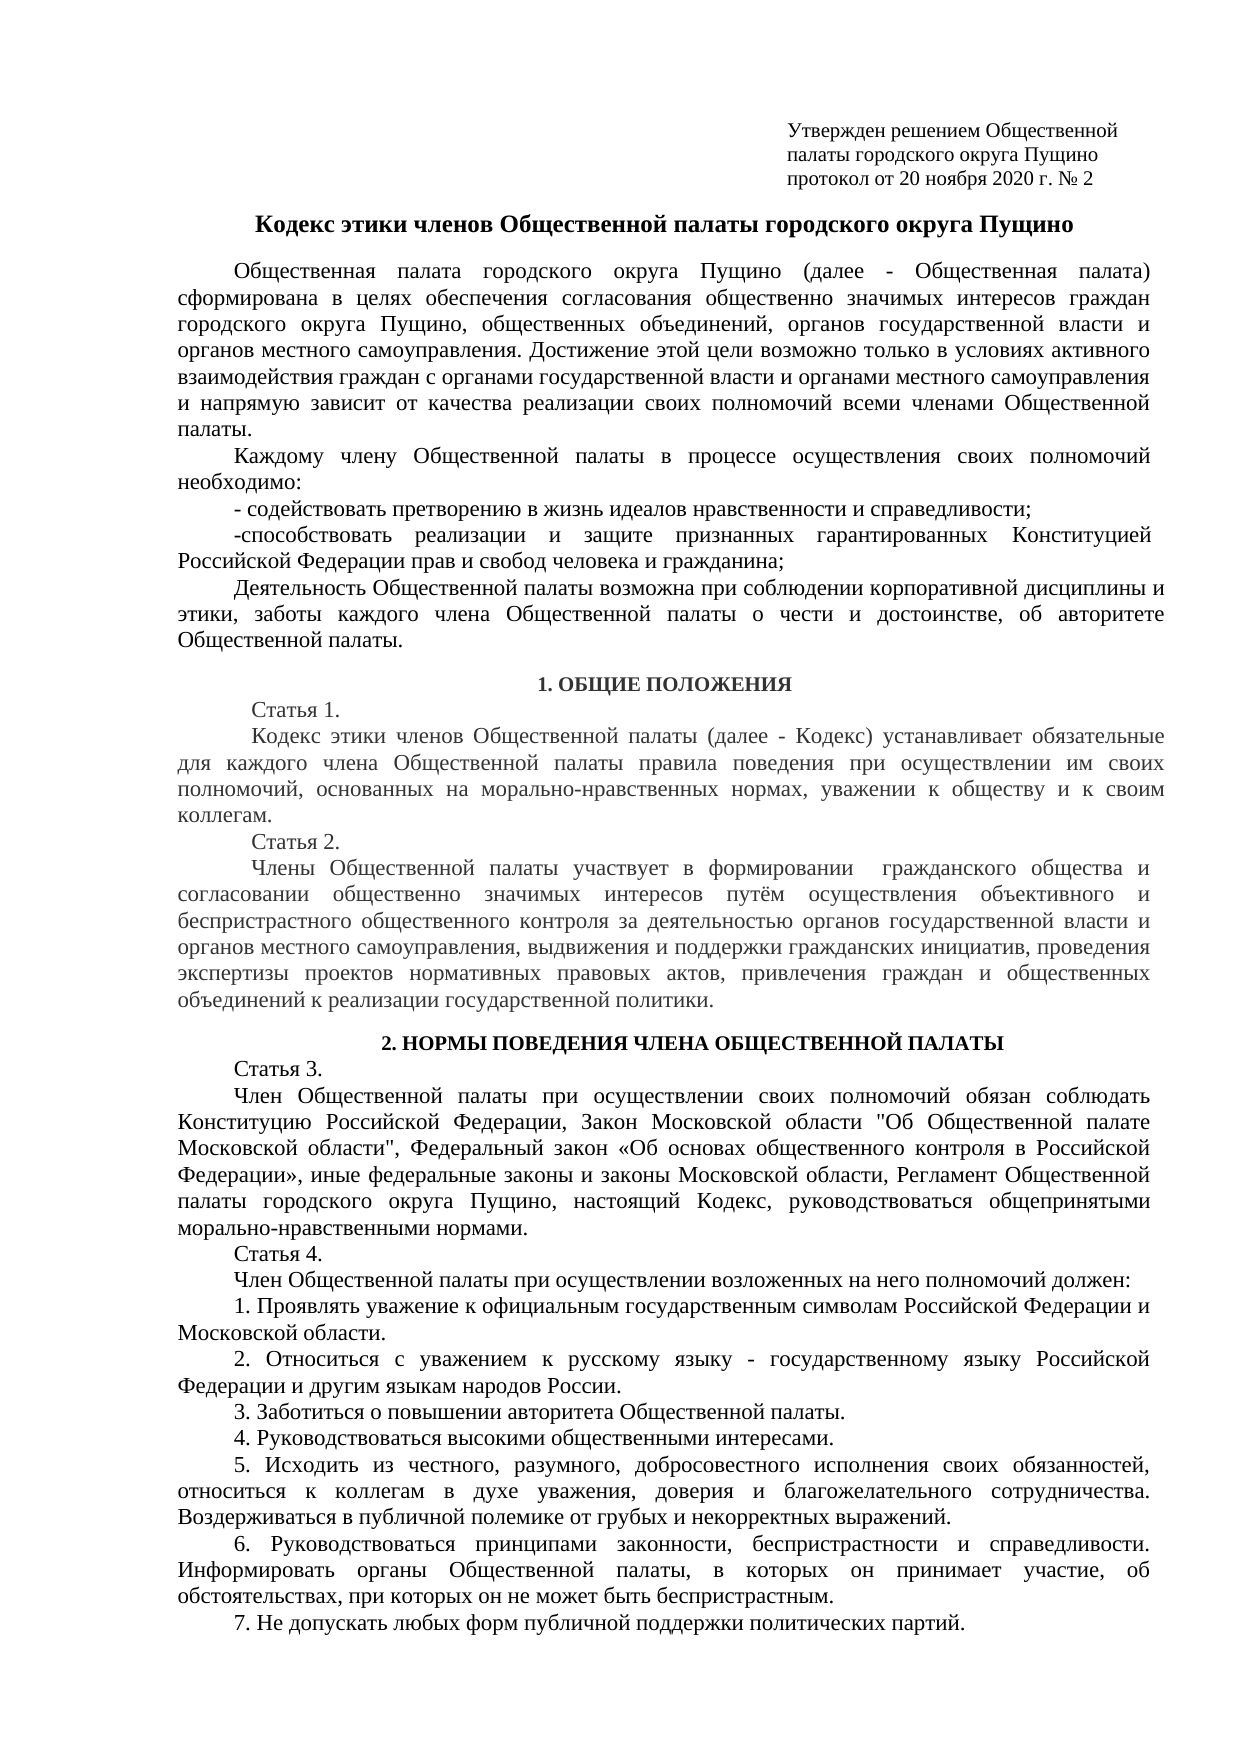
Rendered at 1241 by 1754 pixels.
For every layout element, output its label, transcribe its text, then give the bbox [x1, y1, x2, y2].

text протокол от 20 ноября 2020 г. № 2 [709, 166, 1152, 190]
text Статья 3. [177, 1055, 1152, 1082]
text Член Общественной палаты при осуществлении своих полномочий обязан соблюдать Конституцию Российской Федерации, Закон Московской области "Об Общественной палате Московской области", Федеральный закон «Об основах общественного контроля в Российской Федерации», иные федеральные законы и законы Московской области, Регламент Общественной палаты городского округа Пущино, настоящий Кодекс, руководствоваться общепринятыми морально-нравственными нормами. [177, 1082, 1152, 1240]
text 7. Не допускать любых форм публичной поддержки политических партий. [177, 1609, 1152, 1635]
text Члены Общественной палаты участвует в формировании гражданского общества и согласовании общественно значимых интересов путём осуществления объективного и беспристрастного общественного контроля за деятельностью органов государственной власти и органов местного самоуправления, выдвижения и поддержки гражданских инициатив, проведения экспертизы проектов нормативных правовых актов, привлечения граждан и общественных объединений к реализации государственной политики. [177, 854, 1152, 1012]
text Статья 4. [177, 1240, 1152, 1266]
text 3. Заботиться о повышении авторитета Общественной палаты. [177, 1398, 1152, 1424]
text - содействовать претворению в жизнь идеалов нравственности и справедливости; [177, 494, 1152, 521]
text 2. НОРМЫ ПОВЕДЕНИЯ ЧЛЕНА ОБЩЕСТВЕННОЙ ПАЛАТЫ [177, 1031, 1152, 1055]
text Кодекс этики членов Общественной палаты (далее - Кодекс) устанавливает обязательные для каждого члена Общественной палаты правила поведения при осуществлении им своих полномочий, основанных на морально-нравственных нормах, уважении к обществу и к своим коллегам. [177, 722, 1167, 828]
text Член Общественной палаты при осуществлении возложенных на него полномочий должен: [177, 1266, 1152, 1293]
text 1. ОБЩИЕ ПОЛОЖЕНИЯ [177, 672, 1152, 696]
text Кодекс этики членов Общественной палаты городского округа Пущино [177, 209, 1152, 238]
text Каждому члену Общественной палаты в процессе осуществления своих полномочий необходимо: [177, 442, 1152, 494]
text 2. Относиться с уважением к русскому языку - государственному языку Российской Федерации и другим языкам народов России. [177, 1345, 1152, 1398]
text 5. Исходить из честного, разумного, добросовестного исполнения своих обязанностей, относиться к коллегам в духе уважения, доверия и благожелательного сотрудничества. Воздерживаться в публичной полемике от грубых и некорректных выражений. [177, 1451, 1152, 1530]
text Статья 1. [177, 696, 1152, 722]
text 4. Руководствоваться высокими общественными интересами. [177, 1424, 1152, 1451]
text Статья 2. [177, 828, 1152, 854]
text Деятельность Общественной палаты возможна при соблюдении корпоративной дисциплины и этики, заботы каждого члена Общественной палаты о чести и достоинстве, об авторитете Общественной палаты. [177, 574, 1167, 653]
text Утвержден решением Общественной [709, 118, 1152, 142]
text 6. Руководствоваться принципами законности, беспристрастности и справедливости. Информировать органы Общественной палаты, в которых он принимает участие, об обстоятельствах, при которых он не может быть беспристрастным. [177, 1530, 1152, 1609]
text 1. Проявлять уважение к официальным государственным символам Российской Федерации и Московской области. [177, 1293, 1152, 1345]
text -способствовать реализации и защите признанных гарантированных Конституцией Российской Федерации прав и свобод человека и гражданина; [177, 521, 1152, 574]
text палаты городского округа Пущино [709, 142, 1152, 166]
text Общественная палата городского округа Пущино (далее - Общественная палата) сформирована в целях обеспечения согласования общественно значимых интересов граждан городского округа Пущино, общественных объединений, органов государственной власти и органов местного самоуправления. Достижение этой цели возможно только в условиях активного взаимодействия граждан с органами государственной власти и органами местного самоуправления и напрямую зависит от качества реализации своих полномочий всеми членами Общественной палаты. [177, 257, 1152, 442]
